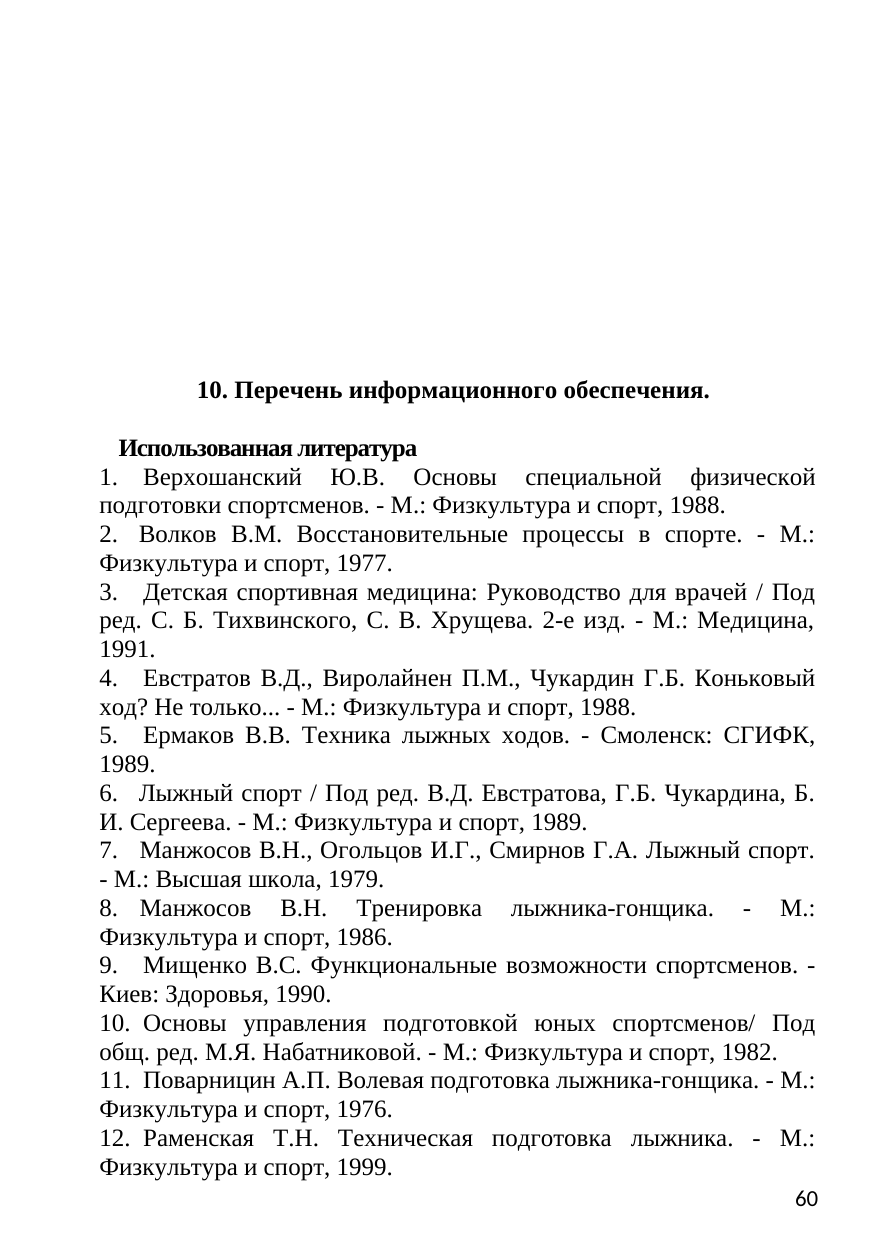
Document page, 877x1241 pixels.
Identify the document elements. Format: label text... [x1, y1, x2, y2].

list Верхошанский Ю.В. Основы специальной физической подготовки спортсменов. - М.: Физкультура и спорт, 1988. [99, 462, 816, 519]
list Евстратов В.Д., Виролайнен П.М., Чукардин Г.Б. Коньковый ход? Не только... - М.: Физкультура и спорт, 1988. [99, 663, 816, 720]
text 10. Перечень информационного обеспечения. [89, 375, 818, 404]
list Манжосов В.Н., Огольцов И.Г., Смирнов Г.А. Лыжный спорт. - М.: Высшая школа, 1979. [99, 835, 816, 893]
list Поварницин А.П. Волевая подготовка лыжника-гонщика. - М.: Физкультура и спорт, 1976. [99, 1065, 816, 1123]
text Использованная литература [89, 433, 818, 462]
list Раменская Т.Н. Техническая подготовка лыжника. - М.: Физкультура и спорт, 1999. [99, 1123, 816, 1180]
list Детская спортивная медицина: Руководство для врачей / Под ред. С. Б. Тихвинского, С. В. Хрущева. 2-е изд. - М.: Медицина, 1991. [99, 577, 816, 663]
list Лыжный спорт / Под ред. В.Д. Евстратова, Г.Б. Чукардина, Б. И. Сергеева. - М.: Физкультура и спорт, 1989. [99, 778, 816, 835]
list Основы управления подготовкой юных спортсменов/ Под общ. ред. М.Я. Набатниковой. - М.: Физкультура и спорт, 1982. [99, 1008, 816, 1065]
list Волков В.М. Восстановительные процессы в спорте. - М.: Физкультура и спорт, 1977. [99, 519, 816, 577]
list Манжосов В.Н. Тренировка лыжника-гонщика. - М.: Физкультура и спорт, 1986. [99, 893, 816, 950]
list Ермаков В.В. Техника лыжных ходов. - Смоленск: СГИФК, 1989. [99, 720, 816, 778]
list Мищенко В.С. Функциональные возможности спортсменов. - Киев: Здоровья, 1990. [99, 950, 816, 1008]
